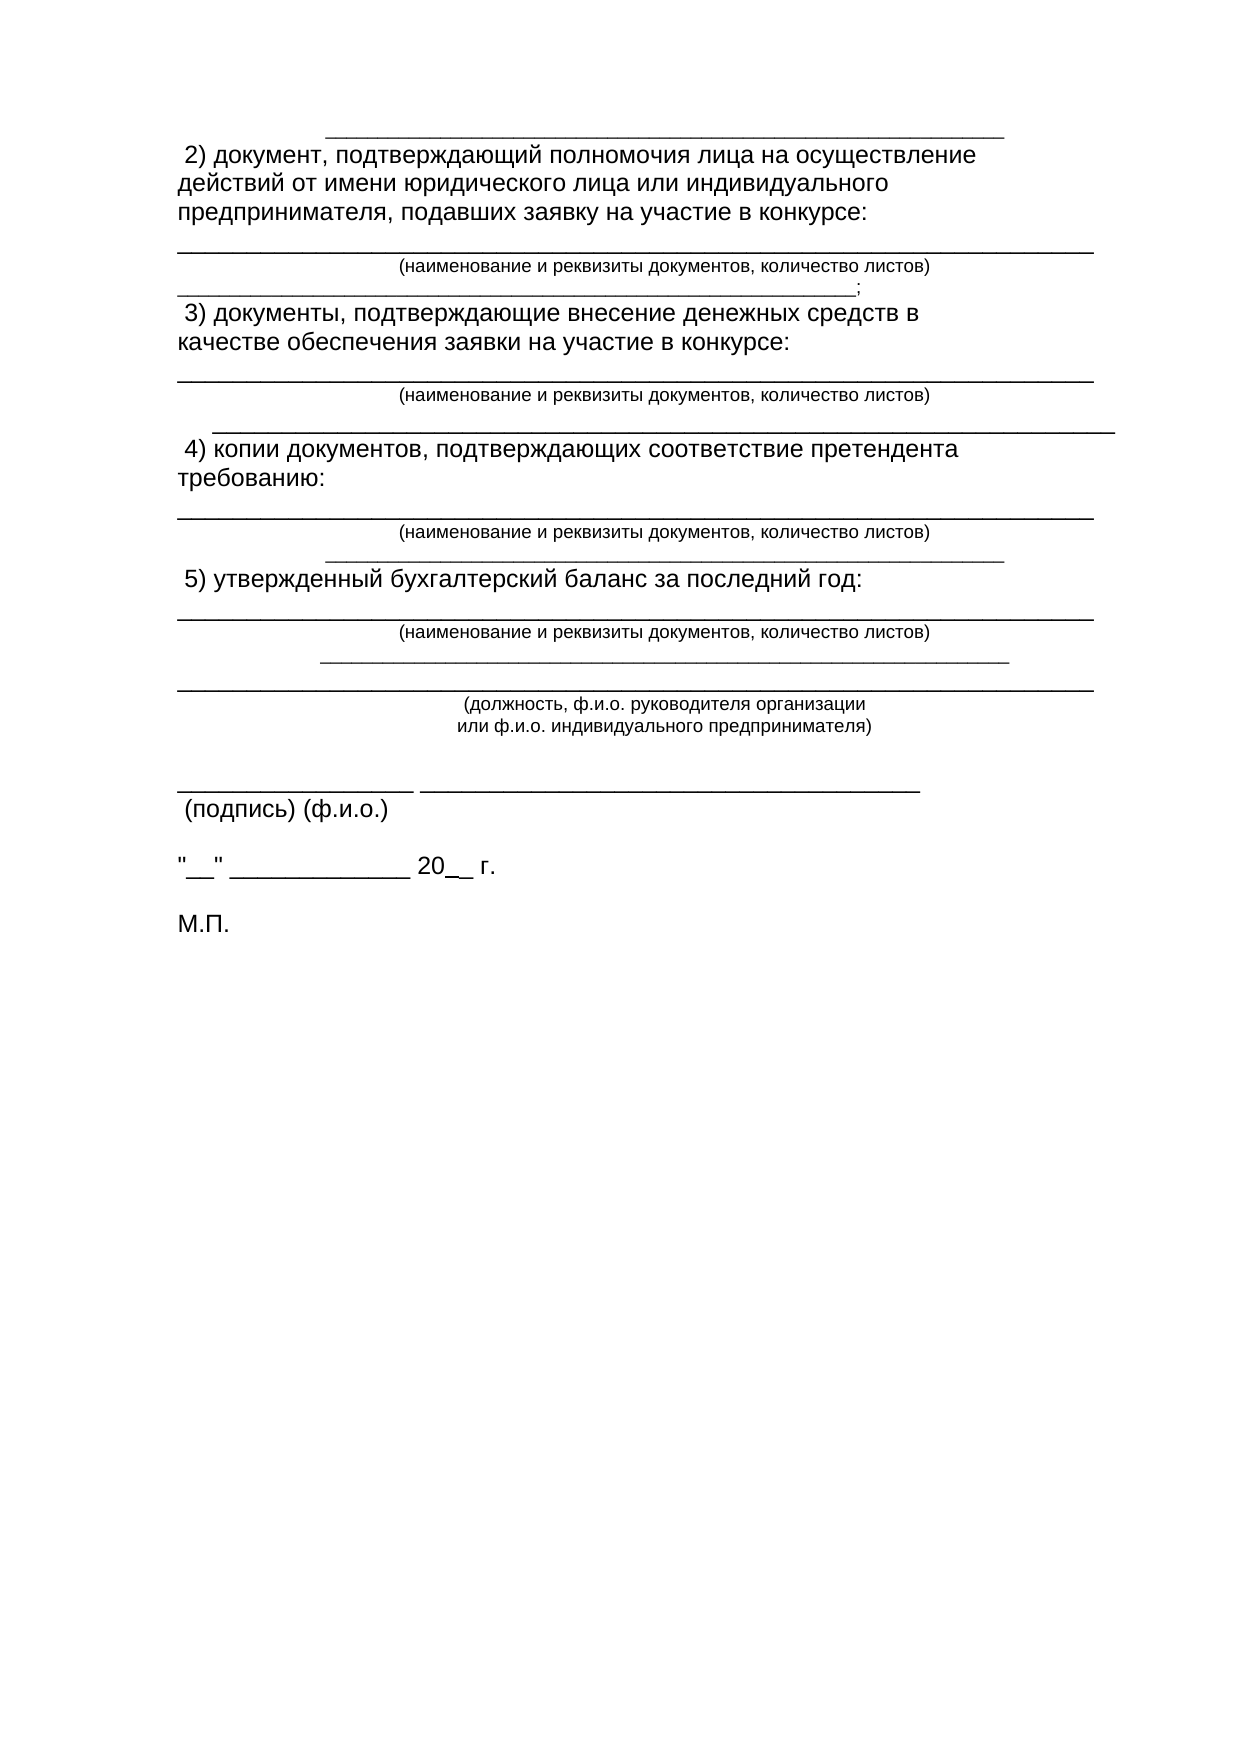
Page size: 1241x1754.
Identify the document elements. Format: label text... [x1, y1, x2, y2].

text качестве обеспечения заявки на участие в конкурсе: [177, 327, 1152, 355]
text (наименование и реквизиты документов, количество листов) [177, 521, 1152, 542]
text или ф.и.о. индивидуального предпринимателя) [177, 715, 1152, 736]
text _________________________________________________________________ [177, 542, 1152, 564]
text 4) копии документов, подтверждающих соответствие претендента [177, 434, 1152, 463]
text __________________________________________________________________ [177, 492, 1152, 521]
text требованию: [177, 463, 1152, 492]
text 5) утвержденный бухгалтерский баланс за последний год: [177, 564, 1152, 592]
text __________________________________________________________________ [177, 355, 1152, 384]
text __________________________________________________________________ [177, 592, 1152, 621]
text предпринимателя, подавших заявку на участие в конкурсе: [177, 197, 1152, 226]
text "__" _____________ 20 _ г. [177, 851, 1152, 880]
text (наименование и реквизиты документов, количество листов) [177, 621, 1152, 643]
text _________________________________________________________________; [177, 276, 1152, 298]
text М.П. [177, 909, 1152, 937]
text 2) документ, подтверждающий полномочия лица на осуществление [177, 140, 1152, 168]
text действий от имени юридического лица или индивидуального [177, 168, 1152, 197]
text 3) документы, подтверждающие внесение денежных средств в [177, 298, 1152, 327]
text _________________________________________________________________ [177, 406, 1152, 434]
text _________________ ____________________________________ [177, 765, 1152, 794]
text __________________________________________________________________ [177, 226, 1152, 255]
text (наименование и реквизиты документов, количество листов) [177, 255, 1152, 276]
text _________________________________________________________________ [177, 118, 1152, 140]
text (должность, ф.и.о. руководителя организации [177, 693, 1152, 715]
text __________________________________________________________________ [177, 643, 1152, 664]
text (наименование и реквизиты документов, количество листов) [177, 384, 1152, 406]
text __________________________________________________________________ [177, 664, 1152, 693]
text (подпись) (ф.и.о.) [177, 794, 1152, 822]
